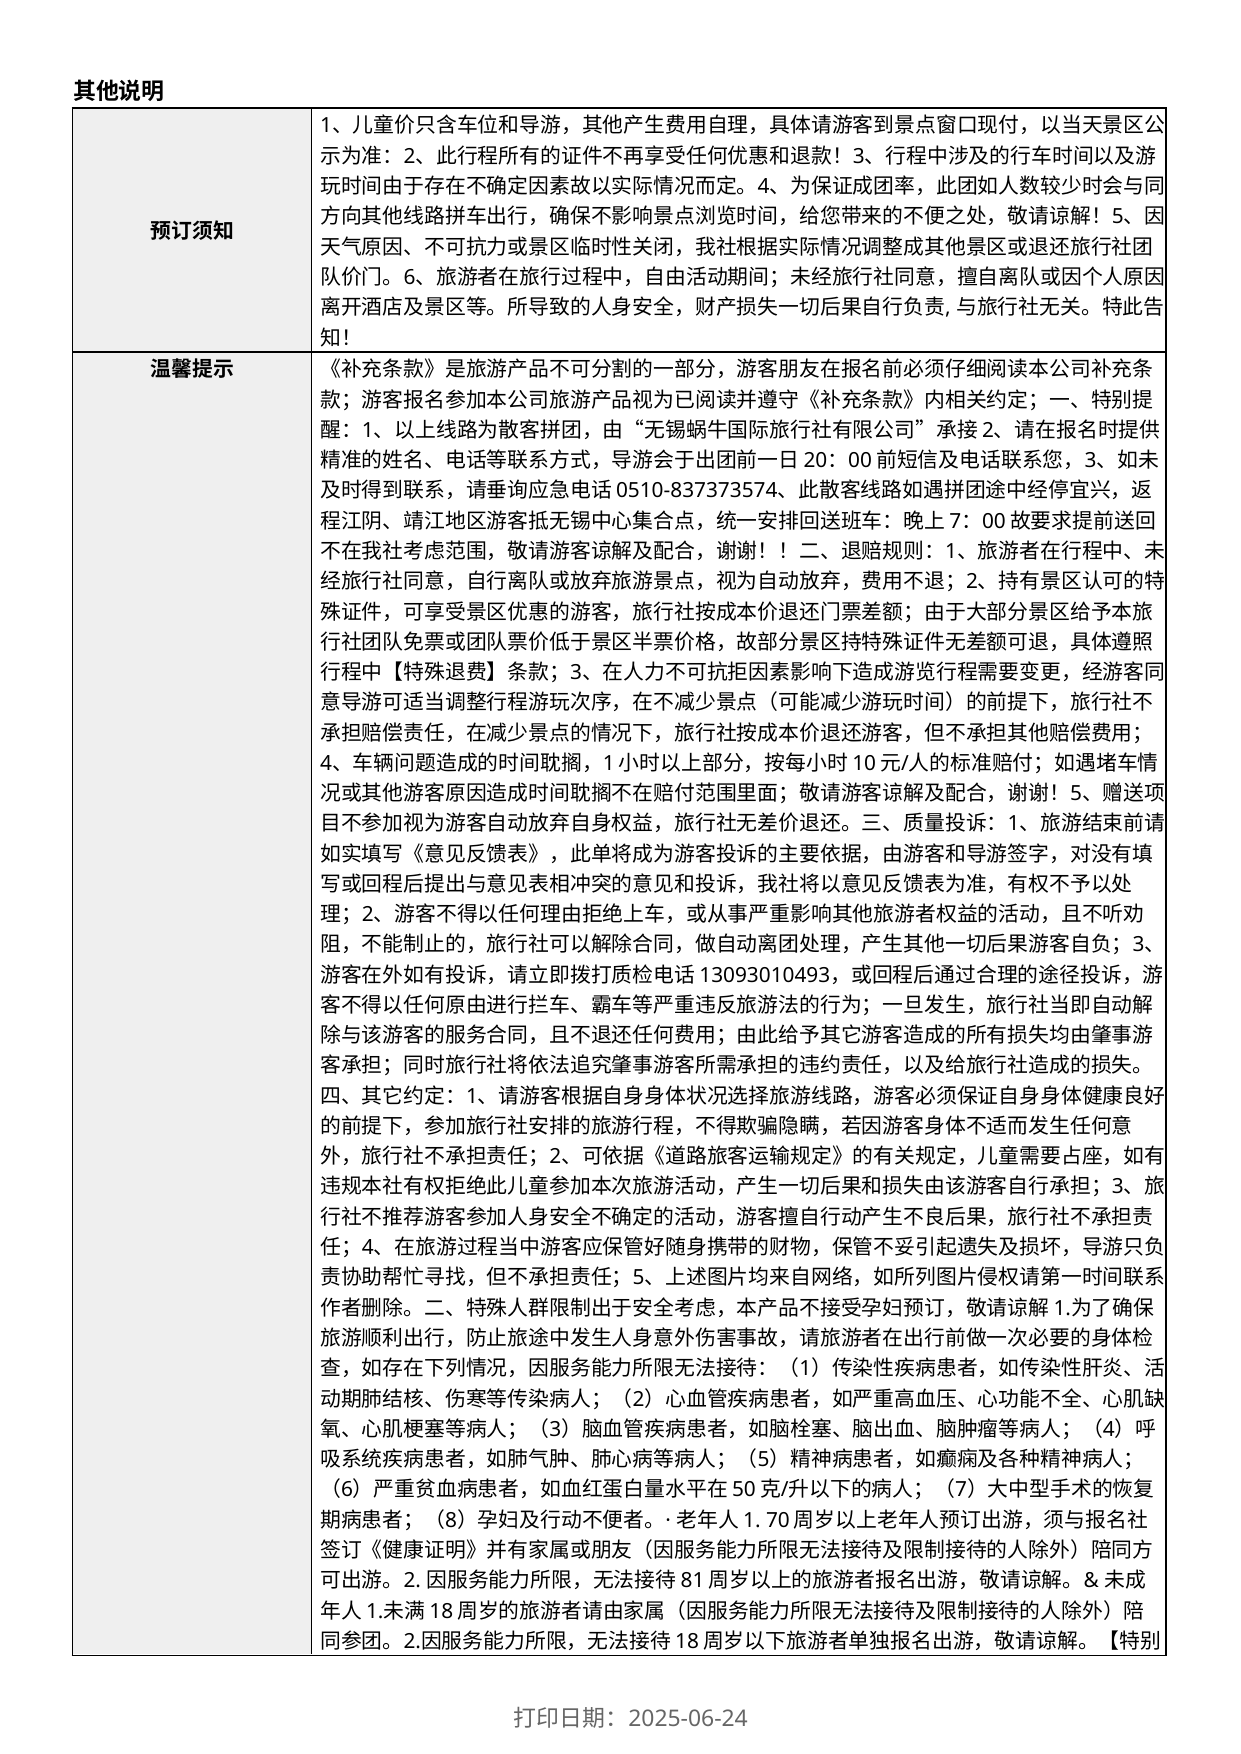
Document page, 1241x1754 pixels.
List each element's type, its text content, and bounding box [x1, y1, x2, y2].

text 其他说明 [73, 73, 1167, 106]
table_cell 温馨提示 [73, 353, 311, 1654]
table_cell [312, 353, 1165, 1654]
table_header 预订须知 [73, 109, 311, 351]
table_header 1、儿童价只含车位和导游，其他产生费用自理，具体请游客到景点窗口现付，以当天景区公示为准： [312, 109, 1165, 351]
